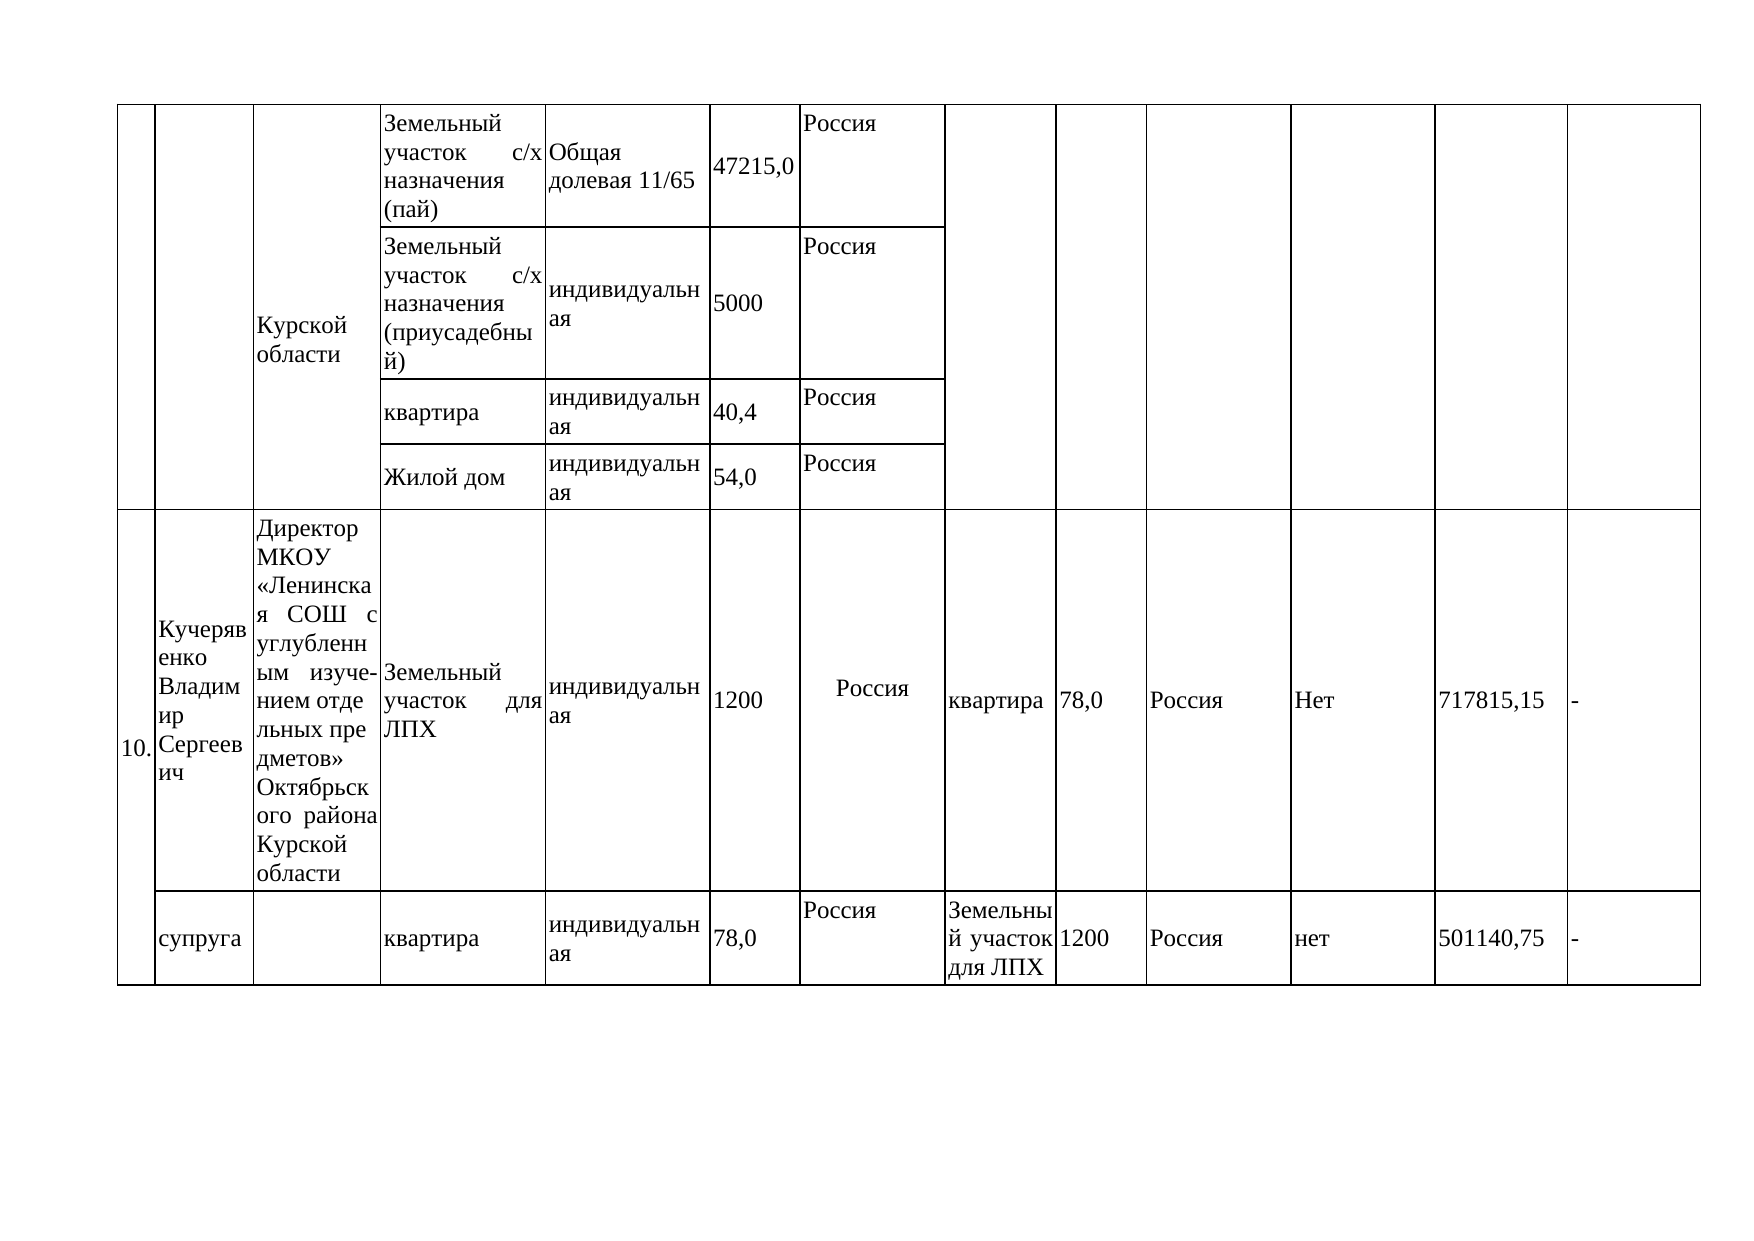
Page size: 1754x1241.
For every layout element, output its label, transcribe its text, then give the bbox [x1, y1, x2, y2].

table_cell 1200 [711, 510, 799, 890]
table_cell 5000 [711, 228, 799, 378]
table_cell Жилой дом [381, 445, 545, 508]
table_cell супруга [156, 892, 253, 984]
table_cell квартира [381, 892, 545, 984]
table_cell индивидуальная [546, 380, 709, 443]
table_cell 1200 [1057, 892, 1146, 984]
table_cell Общая долевая 11/65 [546, 105, 709, 226]
table_cell Россия [1147, 892, 1290, 984]
table_cell индивидуальная [546, 445, 709, 508]
table_cell - [1568, 510, 1700, 890]
table_cell Россия [801, 445, 944, 508]
table_cell Россия [801, 105, 944, 226]
table_cell квартира [381, 380, 545, 443]
table_cell - [1568, 892, 1700, 984]
table_cell Россия [1147, 510, 1290, 890]
table_cell [254, 892, 380, 984]
table_cell Кучерявенко Владимир Сергеевич [156, 510, 253, 890]
table_cell Россия [801, 380, 944, 443]
table_cell 40,4 [711, 380, 799, 443]
table_cell квартира [946, 510, 1055, 890]
table_cell Нет [1292, 510, 1434, 890]
table_cell Директор МКОУ «Ленинская СОШ с углубленным изуче-нием отде льных пре дметов» Октябрьского района Курской области [254, 510, 380, 890]
table_cell Россия [801, 228, 944, 378]
table_cell 717815,15 [1436, 510, 1567, 890]
table_cell индивидуальная [546, 892, 709, 984]
table_cell Земельный участок для ЛПХ [381, 510, 545, 890]
table_cell 78,0 [711, 892, 799, 984]
table_cell 501140,75 [1436, 892, 1567, 984]
table_cell Земельный участок с/х назначения (приусадебный) [381, 228, 545, 378]
table_cell Россия [801, 510, 944, 890]
table_cell индивидуальная [546, 228, 709, 378]
table_cell 47215,0 [711, 105, 799, 226]
table_cell 10. [118, 510, 154, 984]
table_cell Россия [801, 892, 944, 984]
table_cell 54,0 [711, 445, 799, 508]
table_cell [381, 105, 545, 226]
table_cell нет [1292, 892, 1434, 984]
table_cell Земельный участок для ЛПХ [946, 892, 1055, 984]
table_cell индивидуальная [546, 510, 709, 890]
table_cell 78,0 [1057, 510, 1146, 890]
